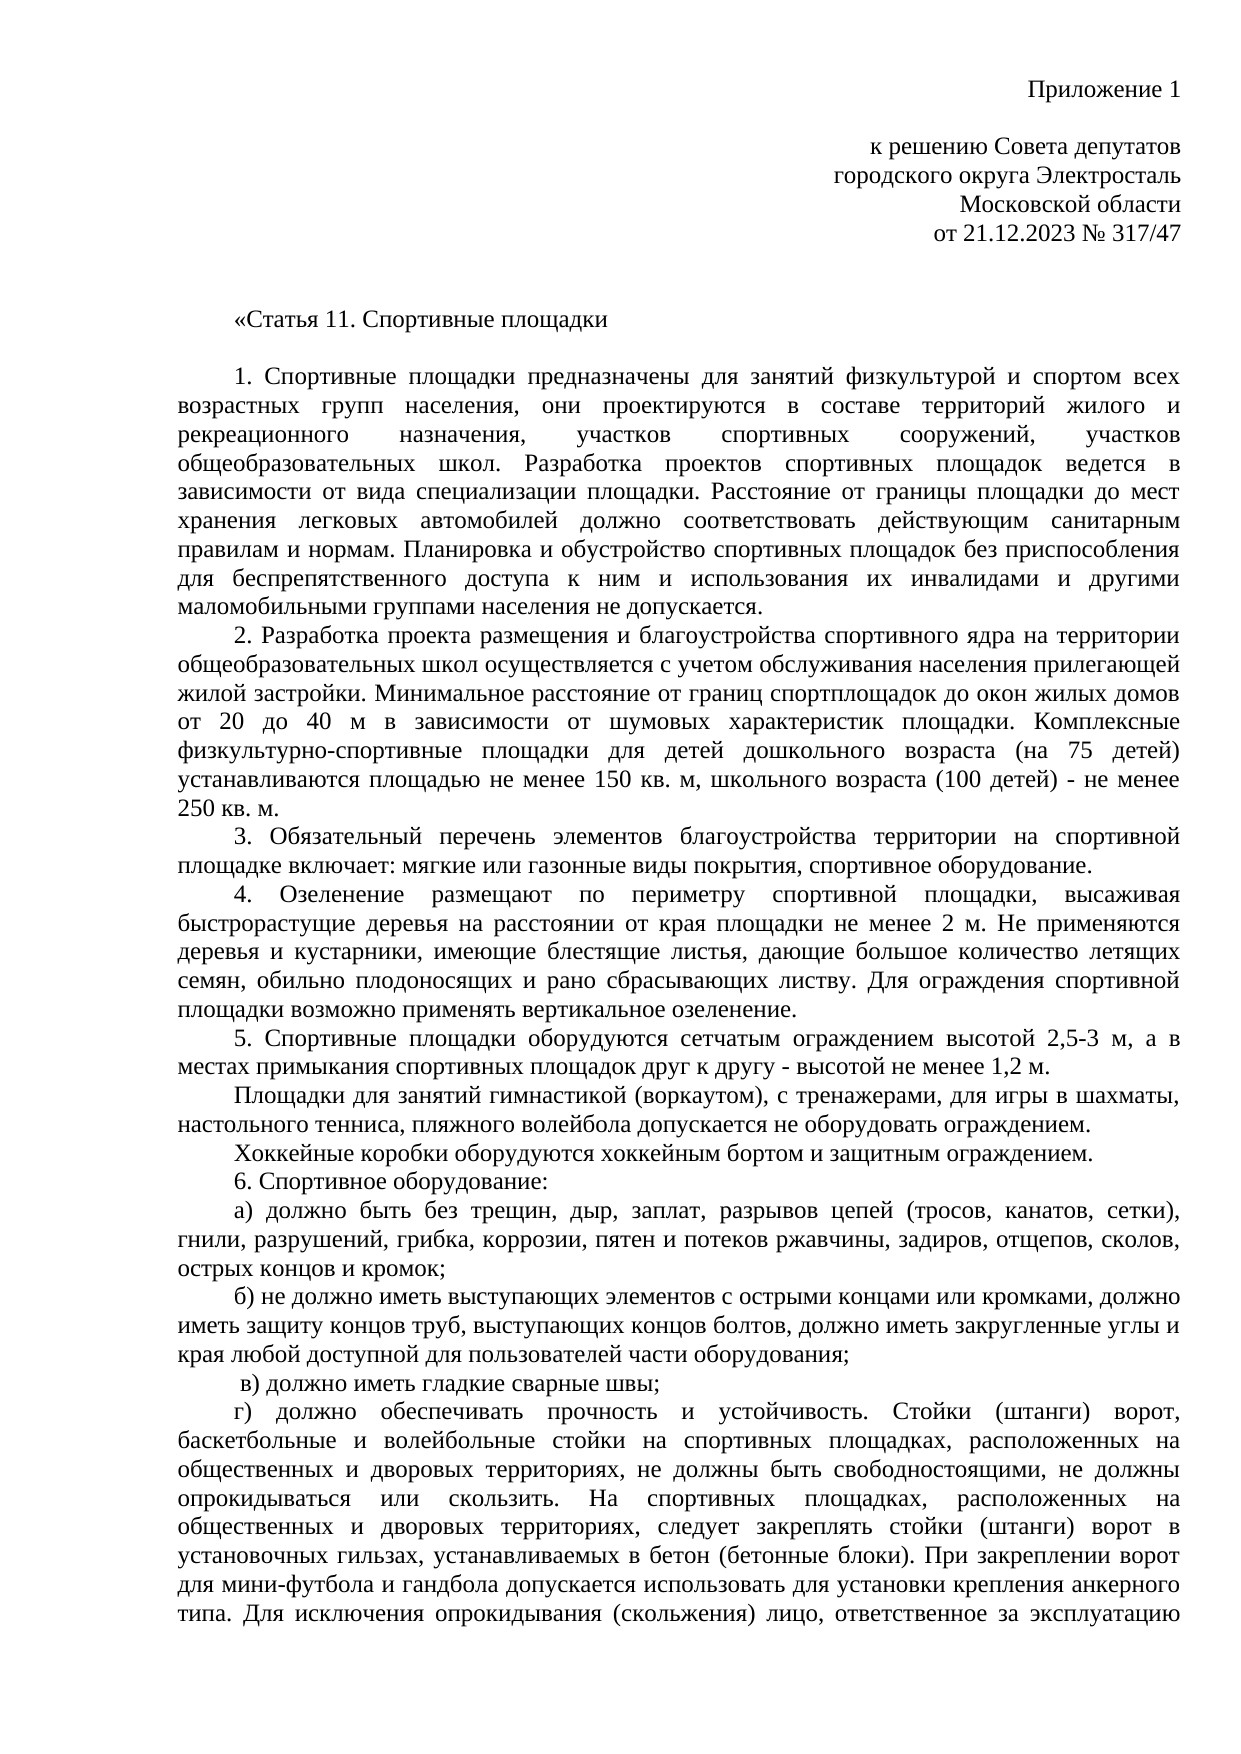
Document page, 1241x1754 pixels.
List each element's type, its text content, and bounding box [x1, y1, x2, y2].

list 6. Спортивное оборудование: [177, 1166, 1181, 1195]
list 3. Обязательный перечень элементов благоустройства территории на спортивной площадке включает: мягкие или газонные виды покрытия, спортивное оборудование. [177, 821, 1181, 879]
list в) должно иметь гладкие сварные швы; [177, 1368, 1181, 1396]
list Хоккейные коробки оборудуются хоккейным бортом и защитным ограждением. [177, 1138, 1181, 1166]
text Московской области [177, 189, 1181, 218]
list 1. Спортивные площадки предназначены для занятий физкультурой и спортом всех возрастных групп населения, они проектируются в составе территорий жилого и рекреационного назначения, участков спортивных сооружений, участков общеобразовательных школ. Разработка проектов спортивных площадок ведется в зависимости от вида специализации площадки. Расстояние от границы площадки до мест хранения легковых автомобилей должно соответствовать действующим санитарным правилам и нормам. Планировка и обустройство спортивных площадок без приспособления для беспрепятственного доступа к ним и использования их инвалидами и другими маломобильными группами населения не допускается. [177, 361, 1181, 620]
list 2. Разработка проекта размещения и благоустройства спортивного ядра на территории общеобразовательных школ осуществляется с учетом обслуживания населения прилегающей жилой застройки. Минимальное расстояние от границ спортплощадок до окон жилых домов от 20 до 40 м в зависимости от шумовых характеристик площадки. Комплексные физкультурно-спортивные площадки для детей дошкольного возраста (на 75 детей) устанавливаются площадью не менее 150 кв. м, школьного возраста (100 детей) - не менее 250 кв. м. [177, 620, 1181, 821]
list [177, 1396, 1181, 1626]
text Приложение 1 [177, 74, 1181, 103]
list б) не должно иметь выступающих элементов с острыми концами или кромками, должно иметь защиту концов труб, выступающих концов болтов, должно иметь закругленные углы и края любой доступной для пользователей части оборудования; [177, 1281, 1181, 1368]
list 4. Озеленение размещают по периметру спортивной площадки, высаживая быстрорастущие деревья на расстоянии от края площадки не менее 2 м. Не применяются деревья и кустарники, имеющие блестящие листья, дающие большое количество летящих семян, обильно плодоносящих и рано сбрасывающих листву. Для ограждения спортивной площадки возможно применять вертикальное озеленение. [177, 879, 1181, 1023]
list «Статья 11. Спортивные площадки [177, 304, 1181, 333]
text городского округа Электросталь [177, 160, 1181, 189]
list 5. Спортивные площадки оборудуются сетчатым ограждением высотой 2,5-3 м, а в местах примыкания спортивных площадок друг к другу - высотой не менее 1,2 м. [177, 1023, 1181, 1080]
text к решению Совета депутатов [177, 131, 1181, 160]
list Площадки для занятий гимнастикой (воркаутом), с тренажерами, для игры в шахматы, настольного тенниса, пляжного волейбола допускается не оборудовать ограждением. [177, 1080, 1181, 1138]
text от 21.12.2023 № 317/47 [177, 218, 1181, 246]
list а) должно быть без трещин, дыр, заплат, разрывов цепей (тросов, канатов, сетки), гнили, разрушений, грибка, коррозии, пятен и потеков ржавчины, задиров, отщепов, сколов, острых концов и кромок; [177, 1195, 1181, 1281]
